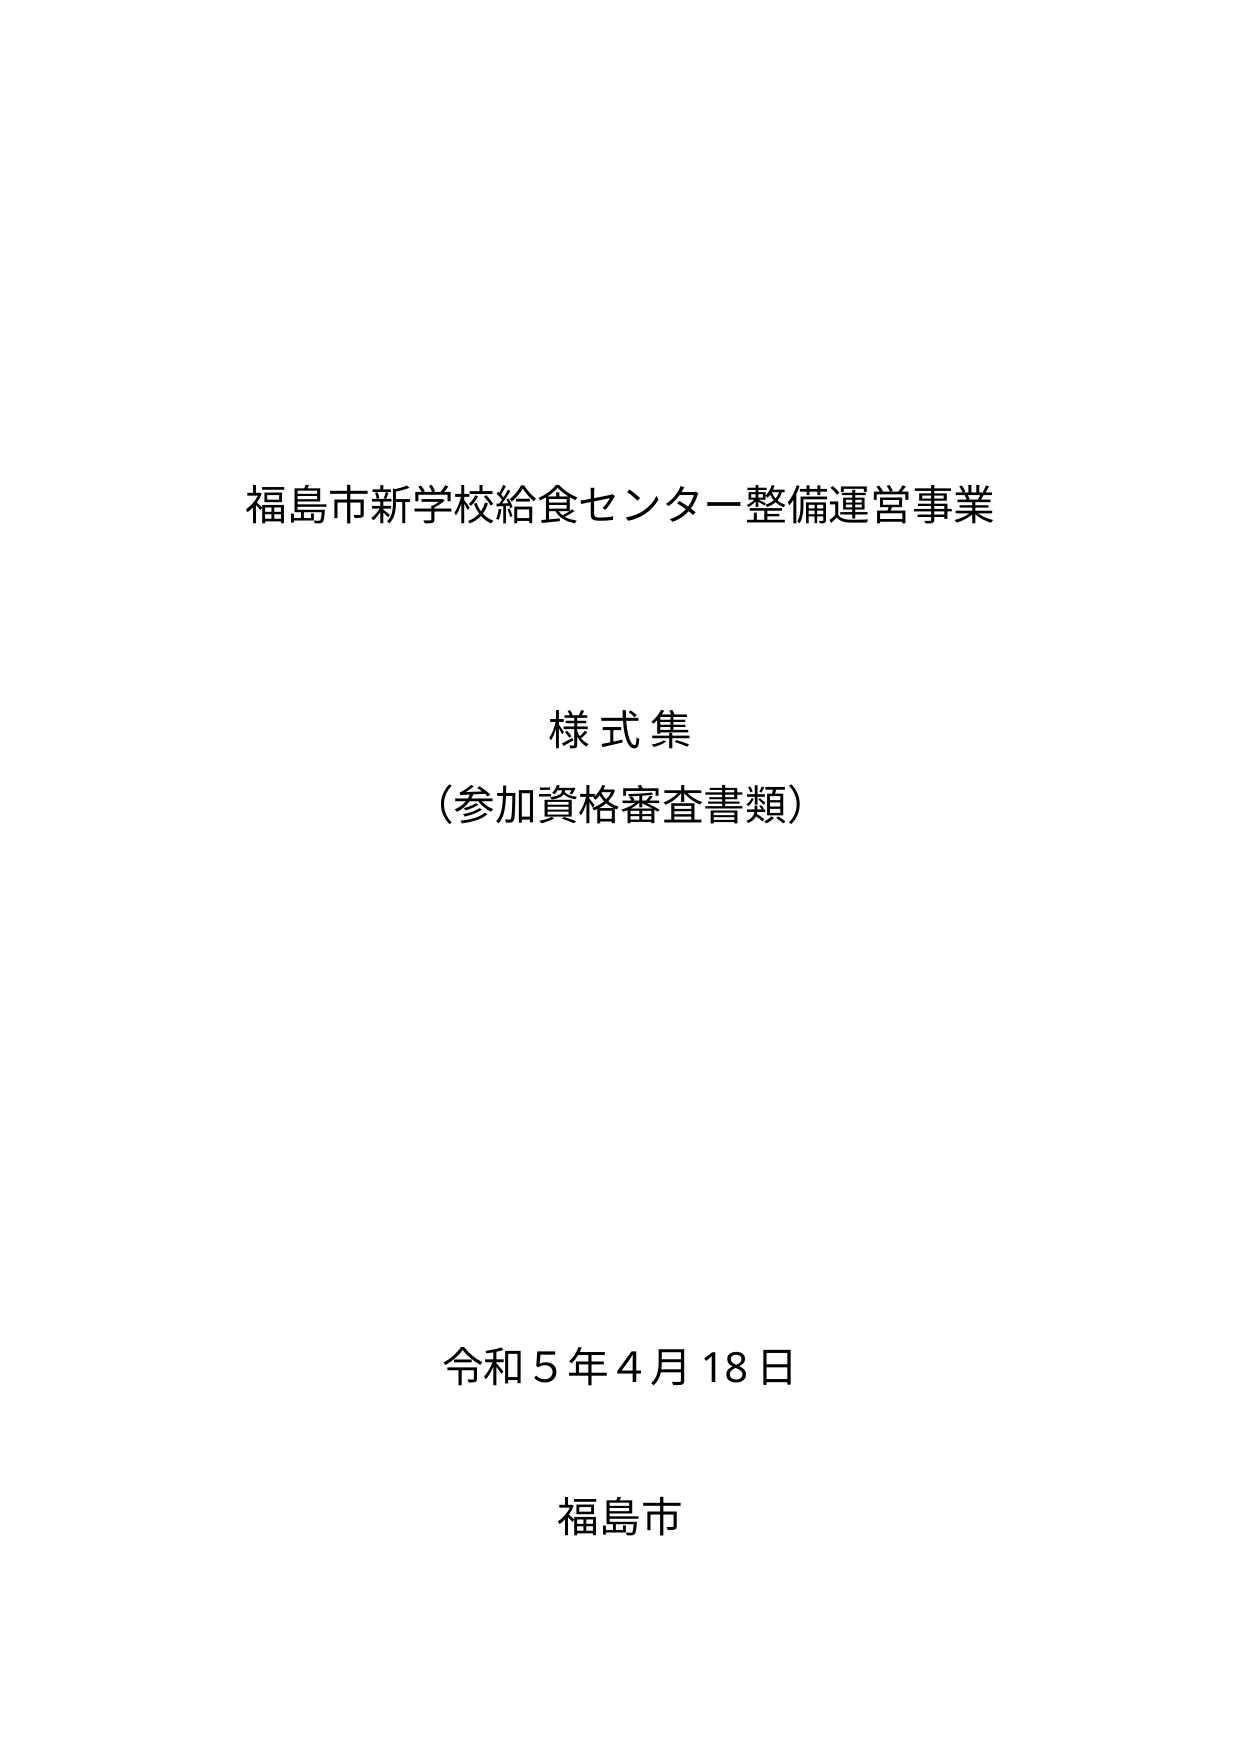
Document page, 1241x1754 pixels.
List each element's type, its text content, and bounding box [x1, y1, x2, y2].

text 令和５年４月18日 [148, 1327, 1092, 1402]
text （参加資格審査書類） [148, 764, 1092, 839]
text 様 式 集 [148, 689, 1092, 764]
text 福島市 [148, 1477, 1092, 1552]
text 福島市新学校給食センター整備運営事業 [148, 464, 1092, 539]
